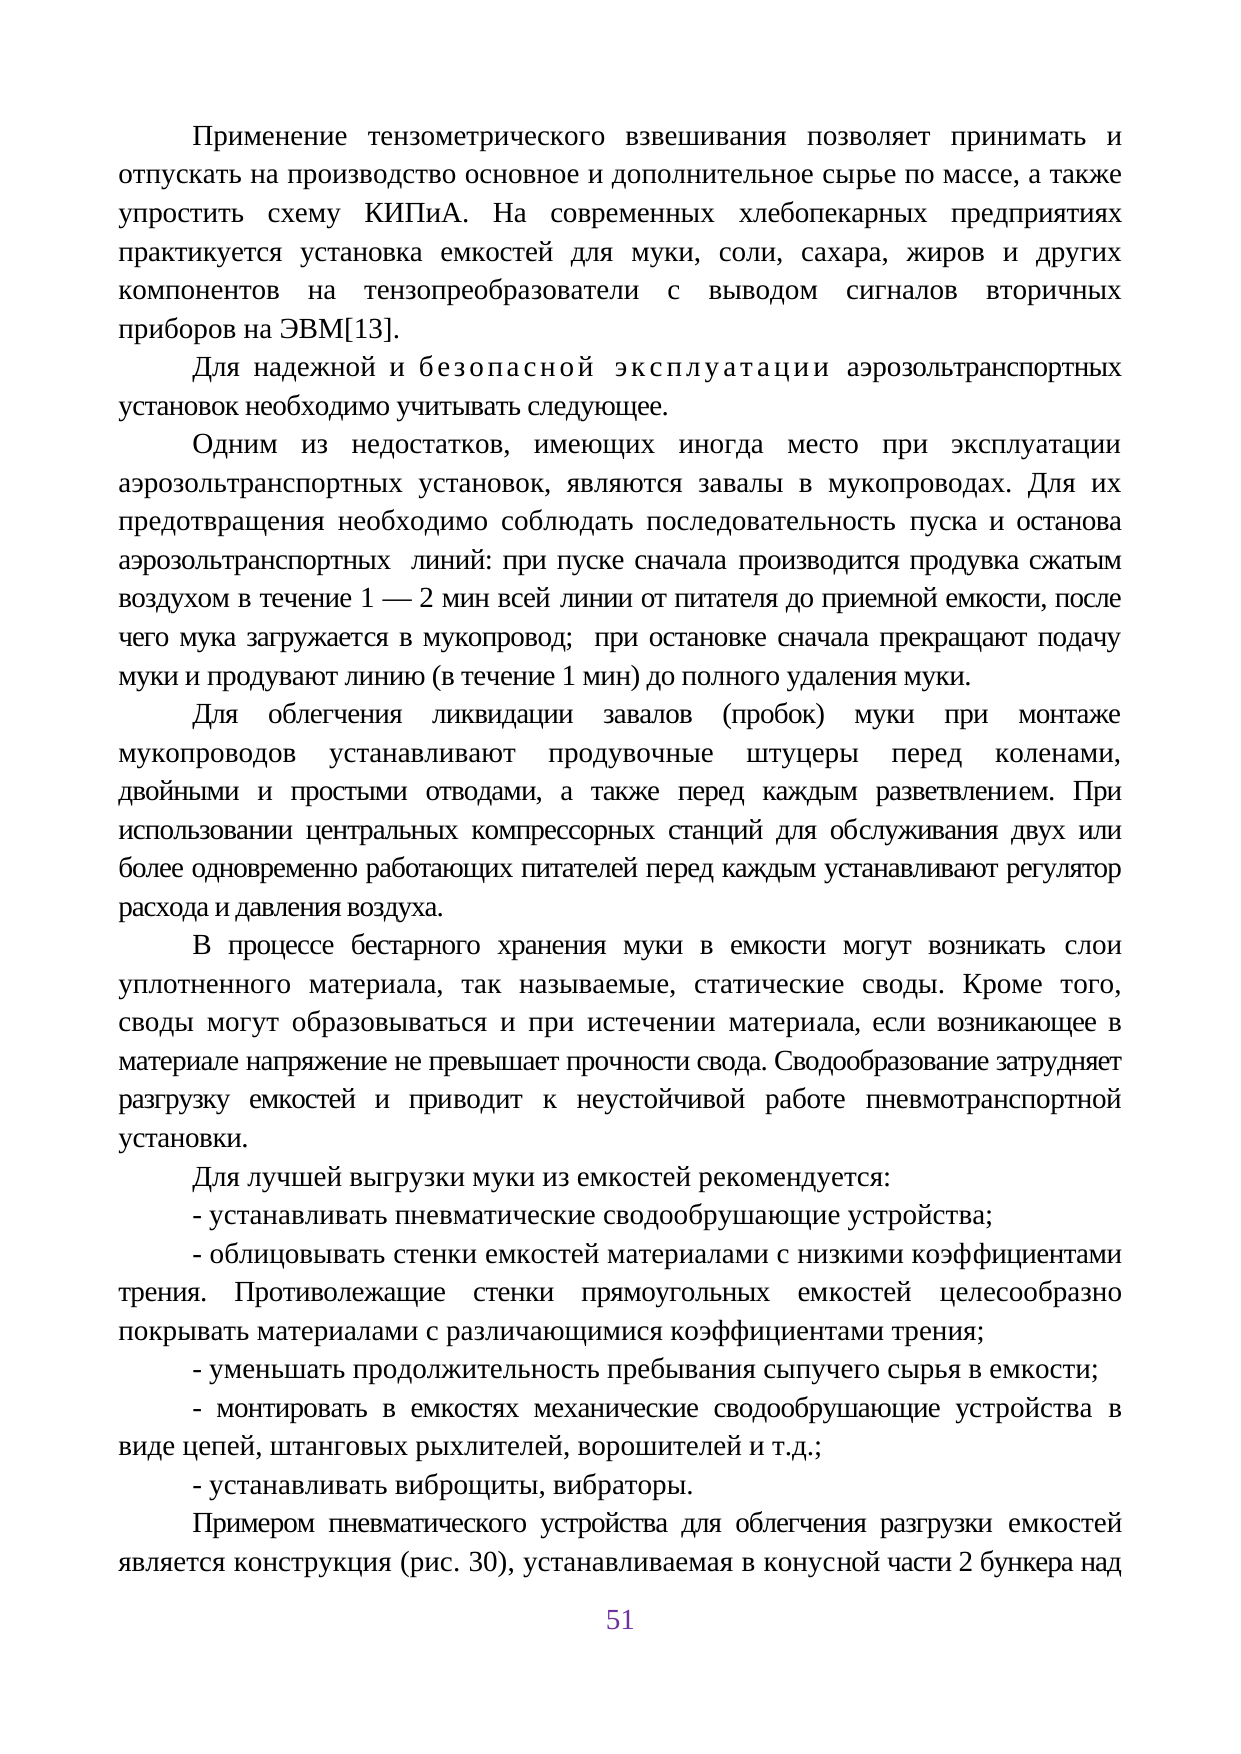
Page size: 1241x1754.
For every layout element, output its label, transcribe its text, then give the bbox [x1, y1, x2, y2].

text - устанавливать виброщиты, вибраторы. [118, 1467, 1122, 1501]
text - уменьшать продолжительность пребывания сыпучего сырья в емкости; [118, 1351, 1122, 1385]
text Для надежной и безопасной эксплуатации аэрозольтранспортных установок необходимо учитывать следующее. [118, 349, 1122, 421]
text В процессе бестарного хранения муки в емкости могут возникать слои уплотненного материала, так называемые, статические своды. Кроме того, своды могут образовываться и при истечении материала, если возникающее в материале напряжение не превышает прочности свода. Сводообразование затрудняет разгрузку емкостей и приводит к неустойчивой работе пневмотранспортной установки. [118, 927, 1122, 1154]
text - монтировать в емкостях механические сводообрушающие устройства в виде цепей, штанговых рыхлителей, ворошителей и т.д.; [118, 1390, 1122, 1462]
text Для лучшей выгрузки муки из емкостей рекомендуется: [118, 1159, 1122, 1192]
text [118, 1506, 1122, 1578]
text Для облегчения ликвидации завалов (пробок) муки при монтаже мукопроводов устанавливают продувочные штуцеры перед коленами, двойными и простыми отводами, а также перед каждым разветвлением. При использовании центральных компрессорных станций для обслуживания двух или более одновременно работающих питателей перед каждым устанавливают регулятор расхода и давления воздуха. [118, 696, 1122, 922]
text Применение тензометрического взвешивания позволяет принимать и отпускать на производство основное и дополнительное сырье по массе, а также упростить схему КИПиА. На современных хлебопекарных предприятиях практикуется установка емкостей для муки, соли, сахара, жиров и других компонентов на тензопреобразователи с выводом сигналов вторичных приборов на ЭВМ[13]. [118, 118, 1122, 344]
text - облицовывать стенки емкостей материалами с низкими коэффициентами трения. Противолежащие стенки прямоугольных емкостей целесообразно покрывать материалами с различающимися коэффициентами трения; [118, 1236, 1122, 1346]
text - устанавливать пневматические сводообрушающие устройства; [118, 1197, 1122, 1231]
text Одним из недостатков, имеющих иногда место при эксплуатации аэрозольтранспортных установок, являются завалы в мукопроводах. Для их предотвращения необходимо соблюдать последовательность пуска и останова аэрозольтранспортных линий: при пуске сначала производится продувка сжатым воздухом в течение 1 — 2 мин всей линии от питателя до приемной емкости, после чего мука загружается в мукопровод; при остановке сначала прекращают подачу муки и продувают линию (в течение 1 мин) до полного удаления муки. [118, 426, 1122, 691]
